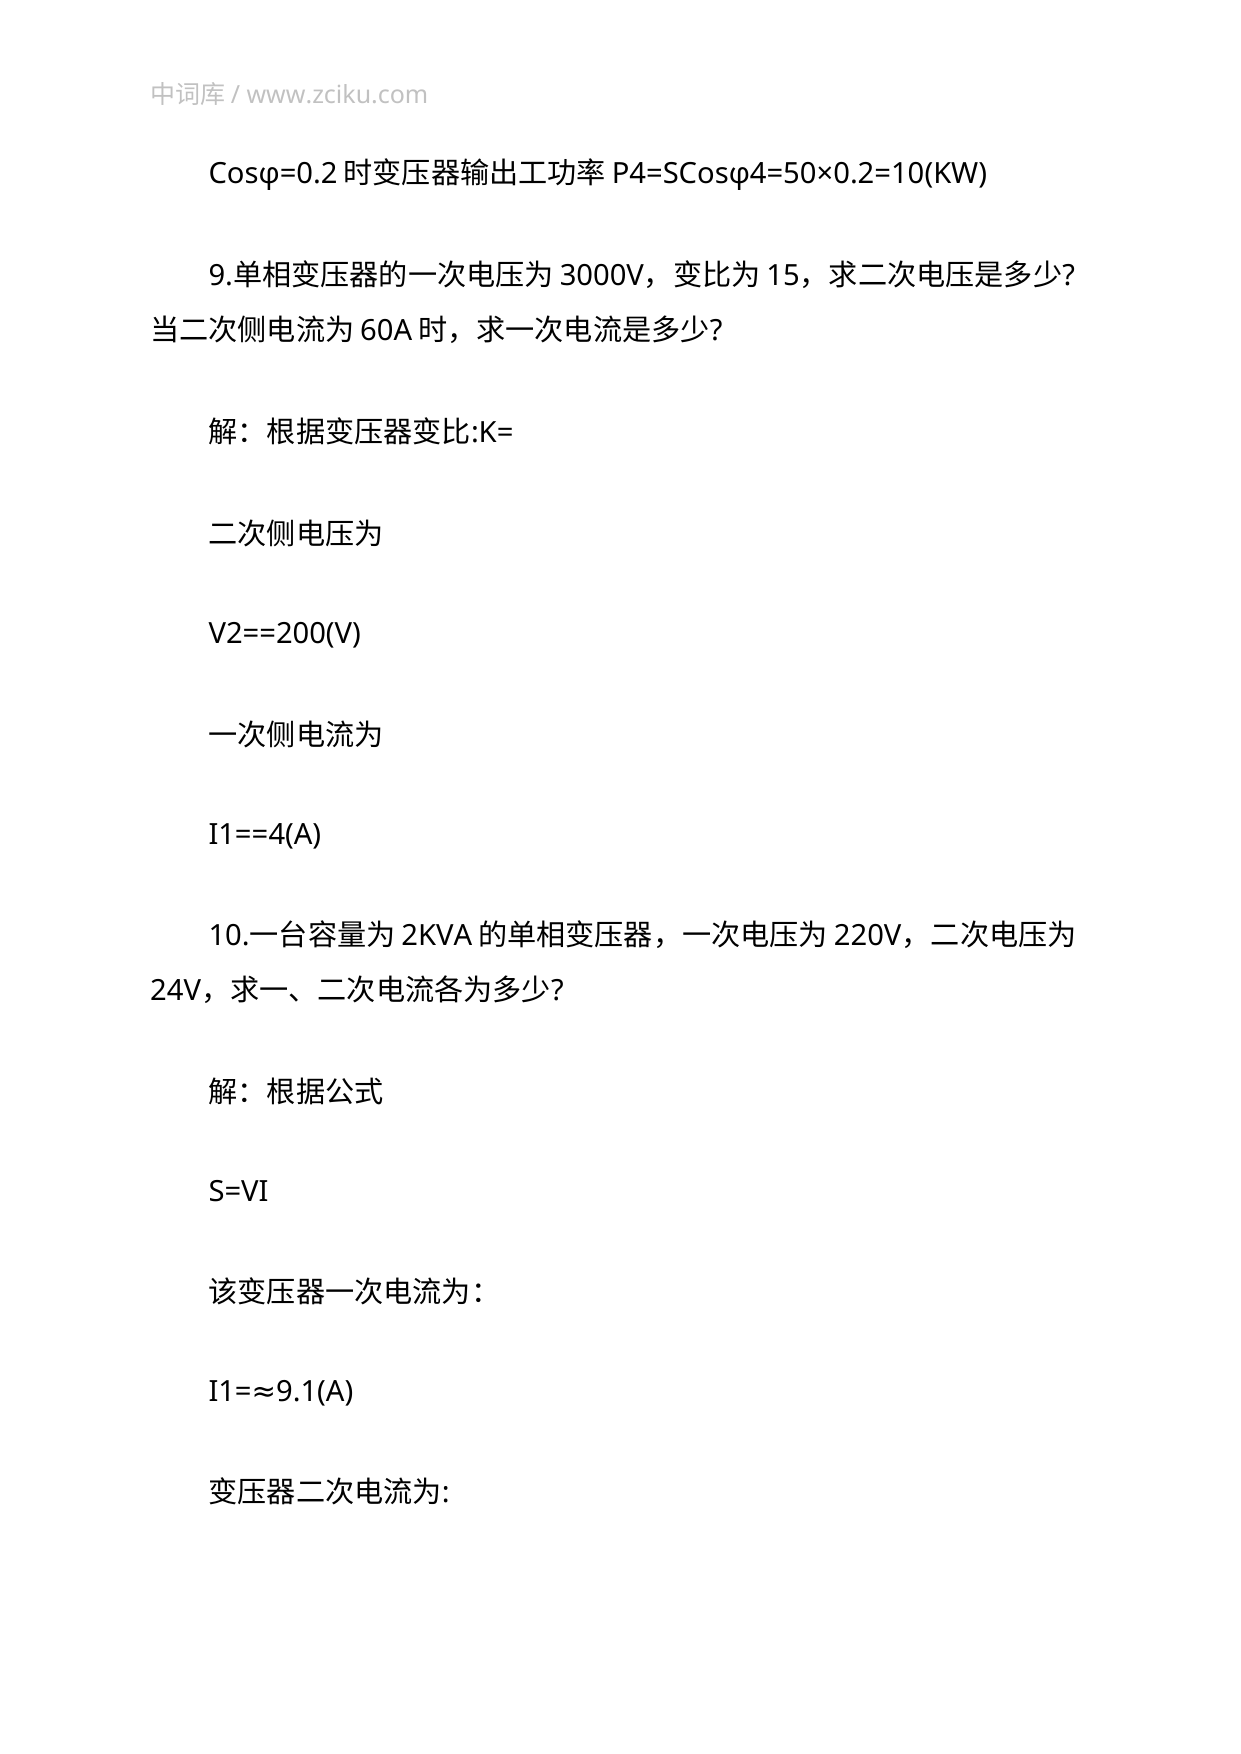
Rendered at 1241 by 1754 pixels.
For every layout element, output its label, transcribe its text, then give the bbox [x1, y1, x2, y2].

text 变压器二次电流为: [150, 1469, 1090, 1511]
text I1=≈9.1(A) [150, 1370, 1090, 1410]
text I1==4(A) [150, 813, 1090, 853]
text 9.单相变压器的一次电压为3000V，变比为15，求二次电压是多少?当二次侧电流为60A时，求一次电流是多少? [150, 252, 1090, 349]
text V2==200(V) [150, 613, 1090, 652]
text 一次侧电流为 [150, 711, 1090, 753]
text 10.一台容量为2KVA的单相变压器，一次电压为220V，二次电压为24V，求一、二次电流各为多少? [150, 911, 1090, 1009]
text 该变压器一次电流为： [150, 1268, 1090, 1311]
text S=VI [150, 1170, 1090, 1210]
text Cosφ=0.2时变压器输出工功率P4=SCosφ4=50×0.2=10(KW) [150, 150, 1090, 192]
text 解：根据变压器变比:K= [150, 409, 1090, 451]
text 解：根据公式 [150, 1068, 1090, 1111]
text 二次侧电压为 [150, 511, 1090, 553]
